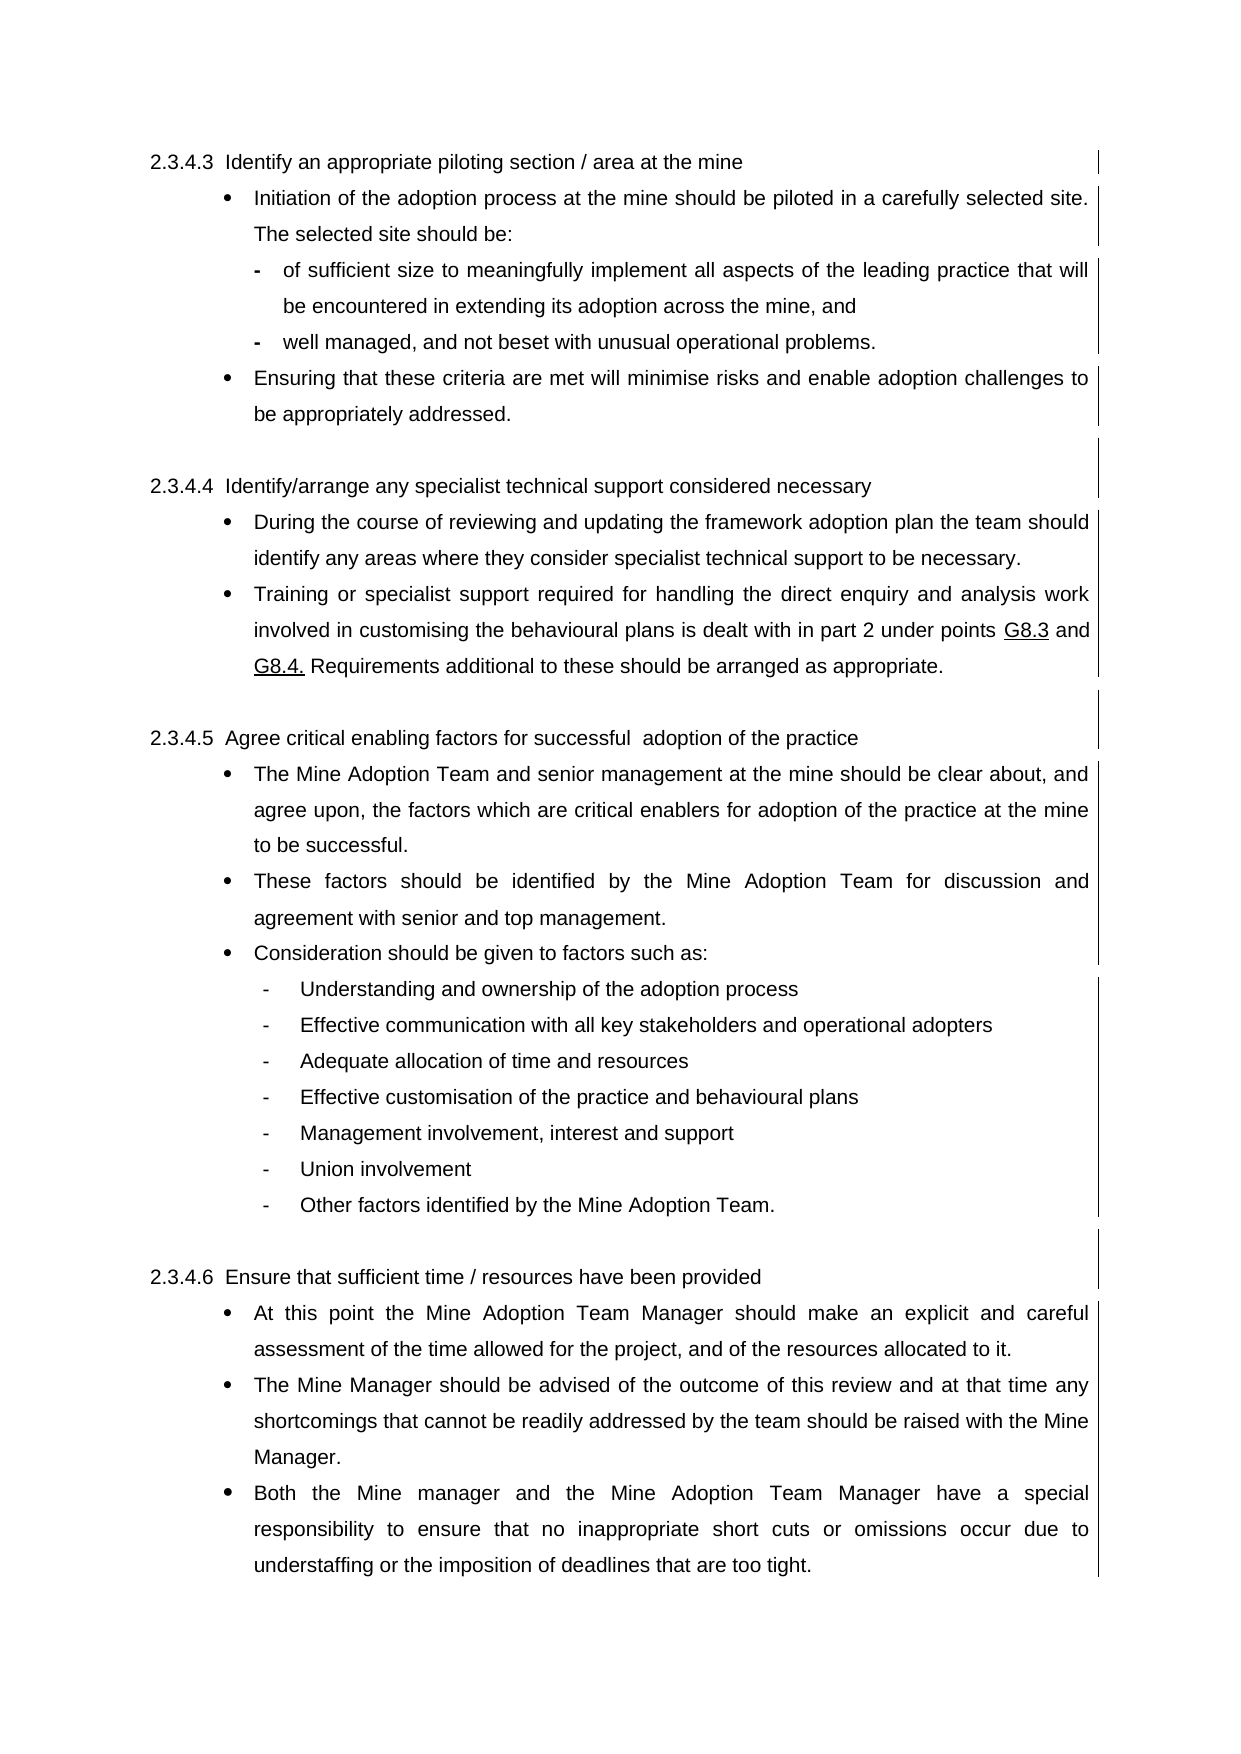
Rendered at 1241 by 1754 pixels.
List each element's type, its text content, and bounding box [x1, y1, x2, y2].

list Both the Mine manager and the Mine Adoption Team Manager have a special responsibility to ensure that no inappropriate short cuts or omissions occur due to understaffing or the imposition of deadlines that are too tight. [224, 1481, 1098, 1577]
list The Mine Adoption Team and senior management at the mine should be clear about, and agree upon, the factors which are critical enablers for adoption of the practice at the mine to be successful. [224, 761, 1098, 857]
list During the course of reviewing and updating the framework adoption plan the team should identify any areas where they consider specialist technical support to be necessary. [224, 509, 1098, 569]
list Understanding and ownership of the adoption process [262, 977, 1098, 1001]
list Identify/arrange any specialist technical support considered necessary [150, 474, 1098, 498]
list Management involvement, interest and support [262, 1121, 1098, 1145]
list Initiation of the adoption process at the mine should be piloted in a carefully selected site. The selected site should be: [224, 186, 1098, 246]
list of sufficient size to meaningfully implement all aspects of the leading practice that will be encountered in extending its adoption across the mine, and [253, 258, 1098, 318]
list Other factors identified by the Mine Adoption Team. [262, 1193, 1098, 1217]
list Agree critical enabling factors for successful adoption of the practice [150, 725, 1098, 749]
list Union involvement [262, 1157, 1098, 1181]
list Identify an appropriate piloting section / area at the mine [150, 150, 1090, 174]
list well managed, and not beset with unusual operational problems. [253, 330, 1098, 354]
list Ensuring that these criteria are met will minimise risks and enable adoption challenges to be appropriately addressed. [224, 366, 1098, 426]
list These factors should be identified by the Mine Adoption Team for discussion and agreement with senior and top management. [224, 869, 1098, 929]
list The Mine Manager should be advised of the outcome of this review and at that time any shortcomings that cannot be readily addressed by the team should be raised with the Mine Manager. [224, 1373, 1098, 1469]
list Adequate allocation of time and resources [262, 1049, 1098, 1073]
list Ensure that sufficient time / resources have been provided [150, 1265, 1098, 1289]
list Training or specialist support required for handling the direct enquiry and analysis work involved in customising the behavioural plans is dealt with in part 2 under points G8.3 and G8.4. Requirements additional to these should be arranged as appropriate. [224, 582, 1098, 677]
list Effective customisation of the practice and behavioural plans [262, 1085, 1098, 1109]
list Effective communication with all key stakeholders and operational adopters [262, 1013, 1098, 1037]
list At this point the Mine Adoption Team Manager should make an explicit and careful assessment of the time allowed for the project, and of the resources allocated to it. [224, 1301, 1098, 1361]
list Consideration should be given to factors such as: [224, 941, 1098, 965]
